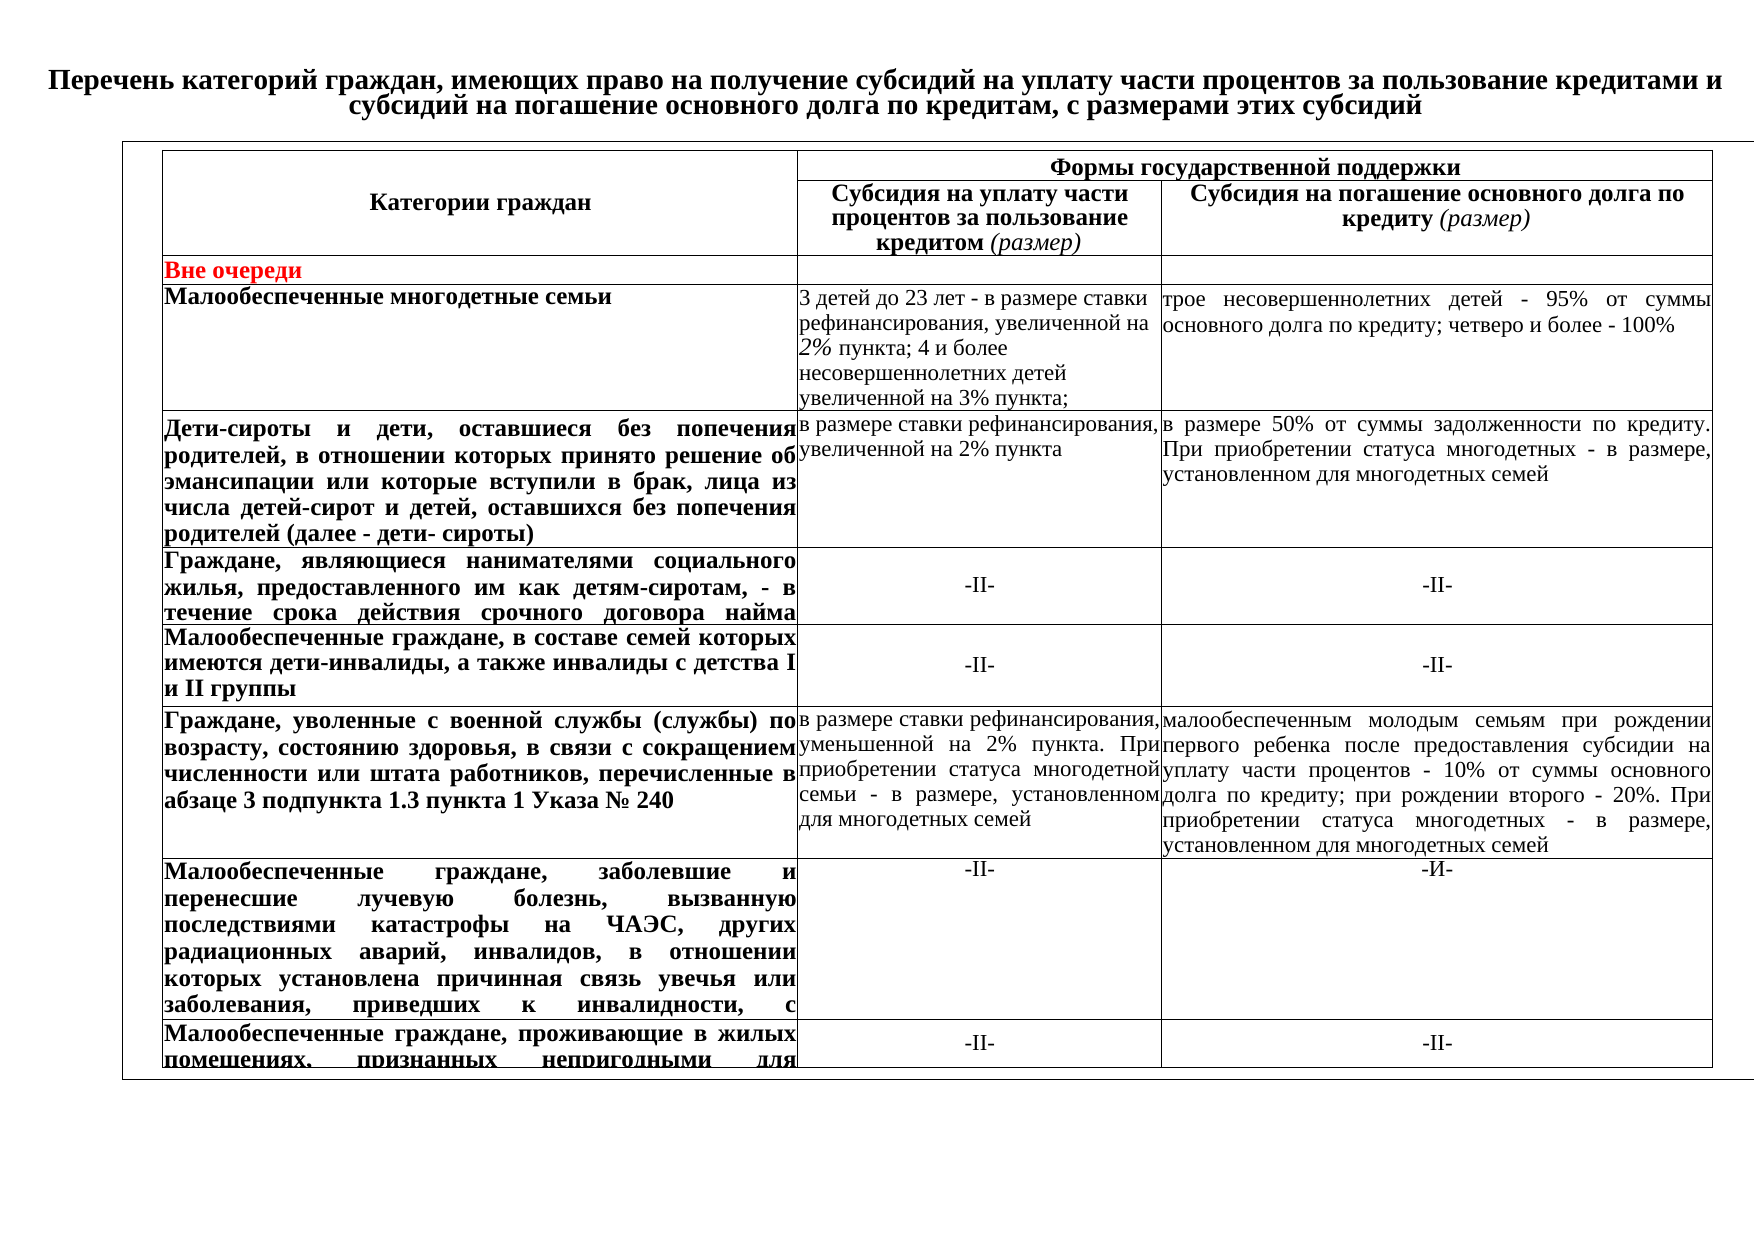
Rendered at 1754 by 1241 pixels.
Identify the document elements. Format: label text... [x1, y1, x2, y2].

table_cell малообеспеченным молодым семьям при рождении первого ребенка после предоставления субсидии на уплату части процентов - 10% от суммы основного долга по кредиту; при рождении второго - 20%. При приобретении статуса многодетных - в размере, установленном для многодетных семей [1162, 707, 1712, 857]
table_header Категории граждан [163, 151, 797, 255]
table_cell Малообеспеченные граждане, в составе семей которых имеются дети-инвалиды, а также инвалиды с детства I и II группы [163, 625, 797, 706]
table_cell -II- [798, 548, 1161, 624]
table_cell Малообеспеченные многодетные семьи [163, 285, 797, 410]
table_cell [1162, 256, 1712, 283]
table_cell Дети-сироты и дети, оставшиеся без попечения родителей, в отношении которых принято решение об эмансипации или которые вступили в брак, лица из числа детей-сирот и детей, оставшихся без попечения родителей (далее - дети- сироты) [163, 411, 797, 547]
table_cell трое несовершеннолетних детей - 95% от суммы основного долга по кредиту; четверо и более - 100% [1162, 285, 1712, 410]
table_cell Малообеспеченные граждане, проживающие в жилых помещениях, признанных непригодными для проживания [163, 1020, 797, 1067]
table_cell -II- [798, 1020, 1161, 1067]
table_cell [798, 256, 1161, 283]
table_cell Субсидия на погашение основного долга по кредиту (размер) [1162, 181, 1712, 255]
table_cell Субсидия на уплату части процентов за пользование кредитом (размер) [798, 181, 1161, 255]
table_cell Вне очереди [163, 256, 797, 283]
table_header Формы государственной поддержки [798, 151, 1712, 180]
table_cell -II- [1162, 1020, 1712, 1067]
table_cell Граждане, являющиеся нанимателями социального жилья, предоставленного им как детям-сиротам, - в течение срока действия срочного договора найма социального жилья [163, 548, 797, 624]
table_cell -II- [798, 625, 1161, 706]
table_cell в размере ставки рефинансирования, уменьшенной на 2% пункта. При приобретении статуса многодетной семьи - в размере, установленном для многодетных семей [798, 707, 1161, 857]
table_cell -И- [1162, 859, 1712, 1019]
table_cell Малообеспеченные граждане, заболевшие и перенесшие лучевую болезнь, вызванную последствиями катастрофы на ЧАЭС, других радиационных аварий, инвалидов, в отношении которых установлена причинная связь увечья или заболевания, приведших к инвалидности, с катастрофой на ЧАЭС, другими радиационными авариями [163, 859, 797, 1019]
table_cell -II- [1162, 548, 1712, 624]
table_cell Граждане, уволенные с военной службы (службы) по возрасту, состоянию здоровья, в связи с сокращением численности или штата работников, перечисленные в абзаце 3 подпункта 1.3 пункта 1 Указа № 240 [163, 707, 797, 857]
table_cell -II- [1162, 625, 1712, 706]
table_cell в размере ставки рефинансирования, увеличенной на 2% пункта [798, 411, 1161, 547]
table_cell 3 детей до 23 лет - в размере ставки рефинансирования, увеличенной на 2% пункта; 4 и более несовершеннолетних детей увеличенной на 3% пункта; [798, 285, 1161, 410]
text Перечень категорий граждан, имеющих право на получение субсидий на уплату части процентов за пользование кредитами и субсидий на погашение основного долга по кредитам, с размерами этих субсидий [44, 69, 1727, 119]
table_cell в размере 50% от суммы задолженности по кредиту. При приобретении статуса многодетных - в размере, установленном для многодетных семей [1162, 411, 1712, 547]
table_cell -II- [798, 859, 1161, 1019]
